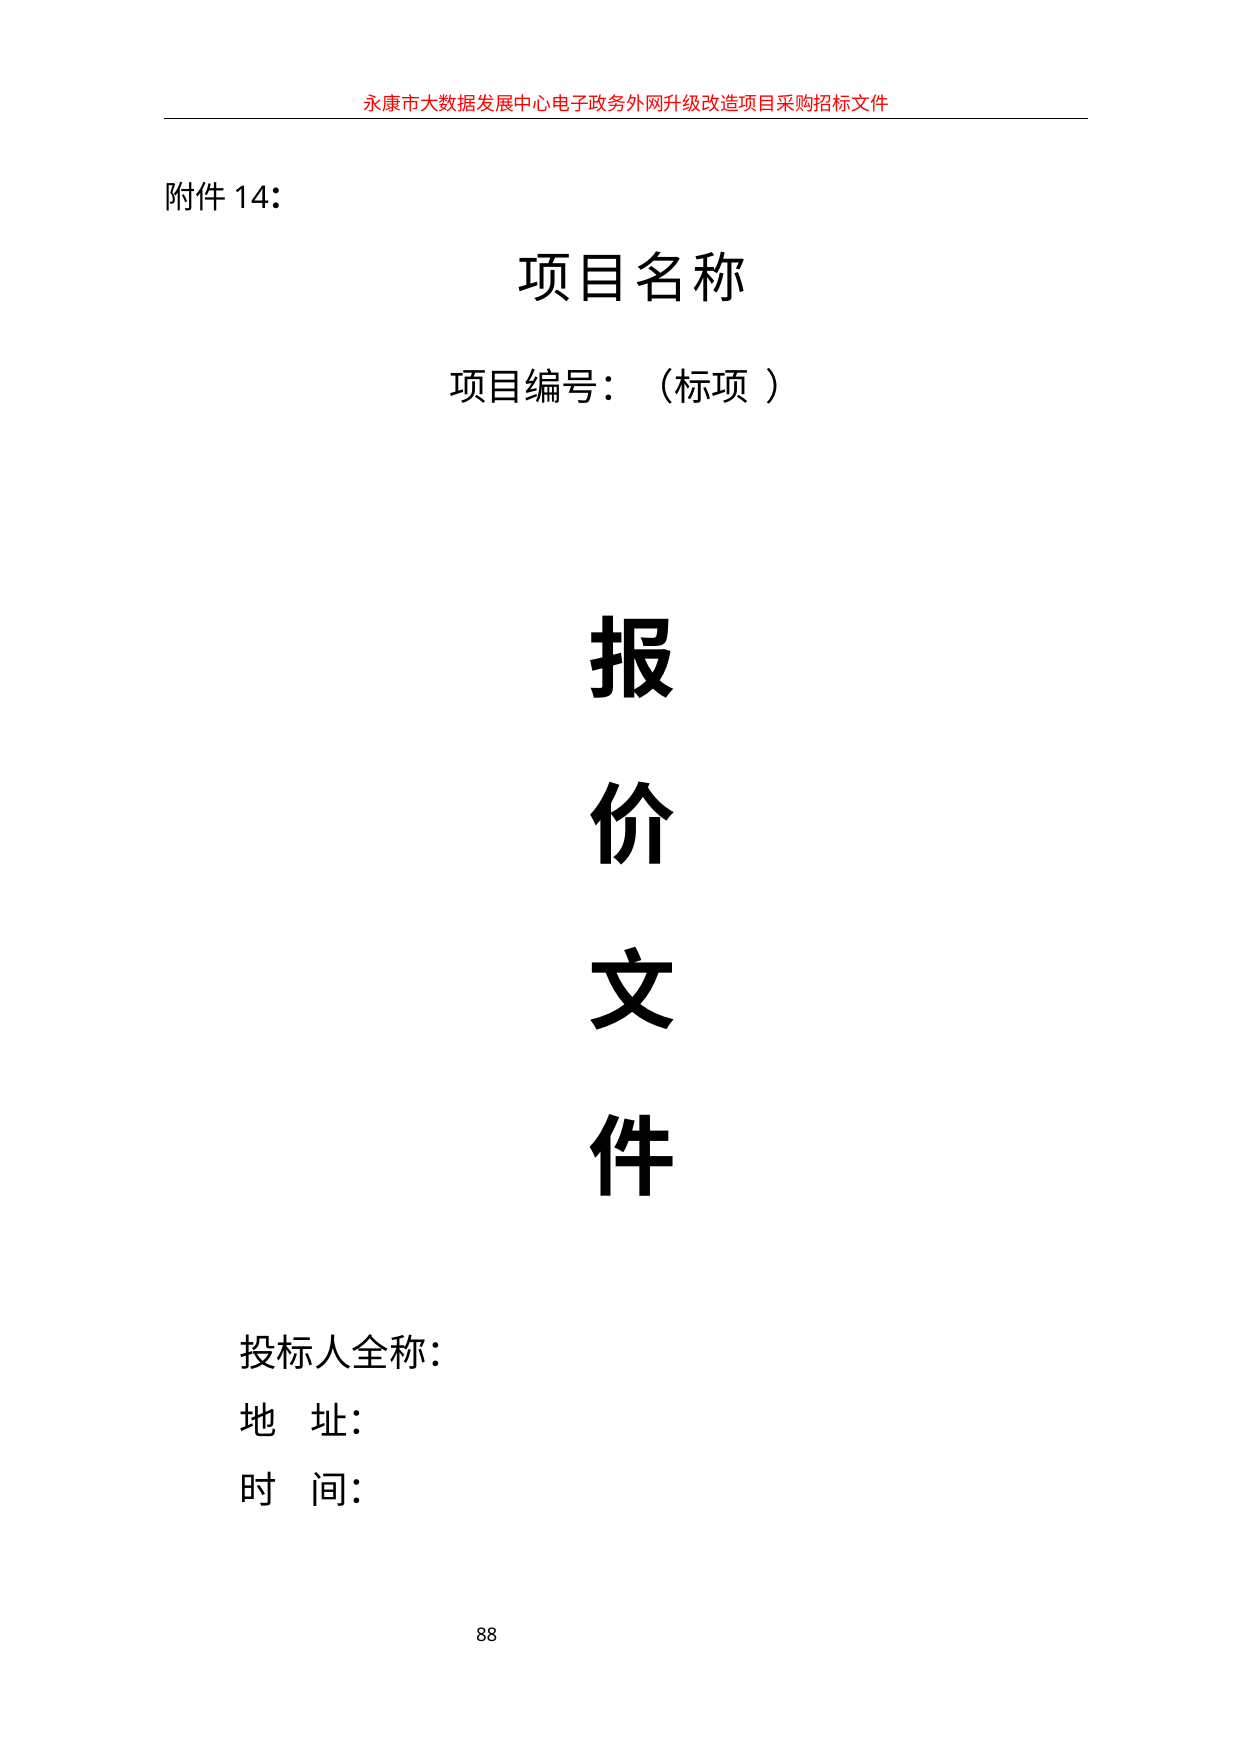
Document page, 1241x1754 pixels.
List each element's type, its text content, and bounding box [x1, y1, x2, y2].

text 文 [164, 916, 1099, 1053]
text 价 [164, 750, 1099, 887]
text 时 间： [164, 1453, 1099, 1521]
text 项目名称 [164, 223, 1099, 325]
text 地 址： [164, 1384, 1099, 1453]
text 项目编号：（标项 ） [164, 350, 1088, 418]
text 投标人全称： [164, 1316, 1032, 1384]
text 附件14： [164, 172, 1088, 217]
text 报 [164, 584, 1099, 721]
text 件 [164, 1082, 1099, 1218]
